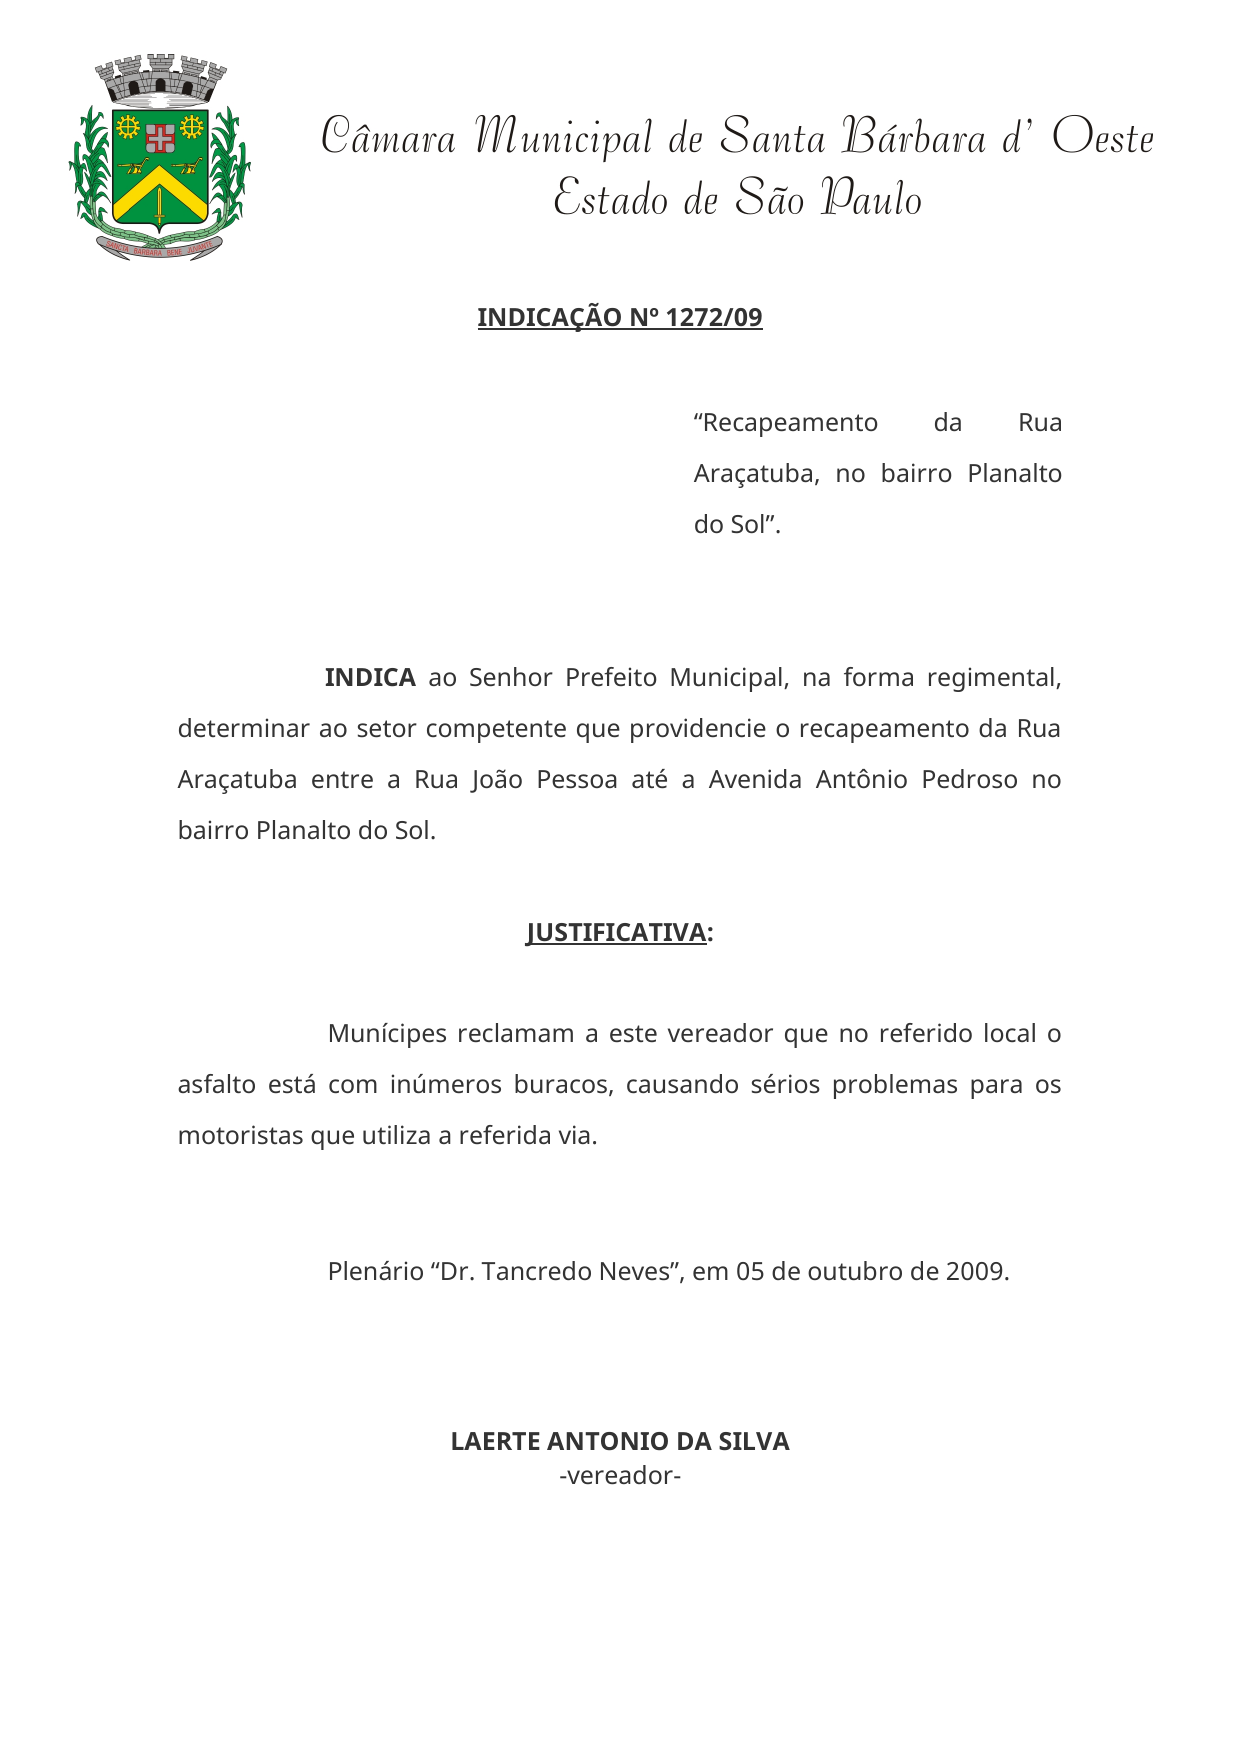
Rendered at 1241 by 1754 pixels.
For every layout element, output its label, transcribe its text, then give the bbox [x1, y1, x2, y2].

text “Recapeamento da Rua Araçatuba, no bairro Planalto do Sol”. [693, 405, 1063, 541]
text Plenário “Dr. Tancredo Neves”, em 05 de outubro de 2009. [177, 1254, 1063, 1288]
subtitle INDICAÇÃO Nº 1272/09 [177, 300, 1063, 334]
picture [68, 54, 1153, 261]
text JUSTIFICATIVA: [177, 914, 1063, 948]
text INDICA ao Senhor Prefeito Municipal, na forma regimental, determinar ao setor competente que providencie o recapeamento da Rua Araçatuba entre a Rua João Pessoa até a Avenida Antônio Pedroso no bairro Planalto do Sol. [177, 660, 1063, 847]
text LAERTE ANTONIO DA SILVA [177, 1424, 1063, 1458]
text Munícipes reclamam a este vereador que no referido local o asfalto está com inúmeros buracos, causando sérios problemas para os motoristas que utiliza a referida via. [177, 1016, 1063, 1152]
text -vereador- [177, 1458, 1063, 1492]
